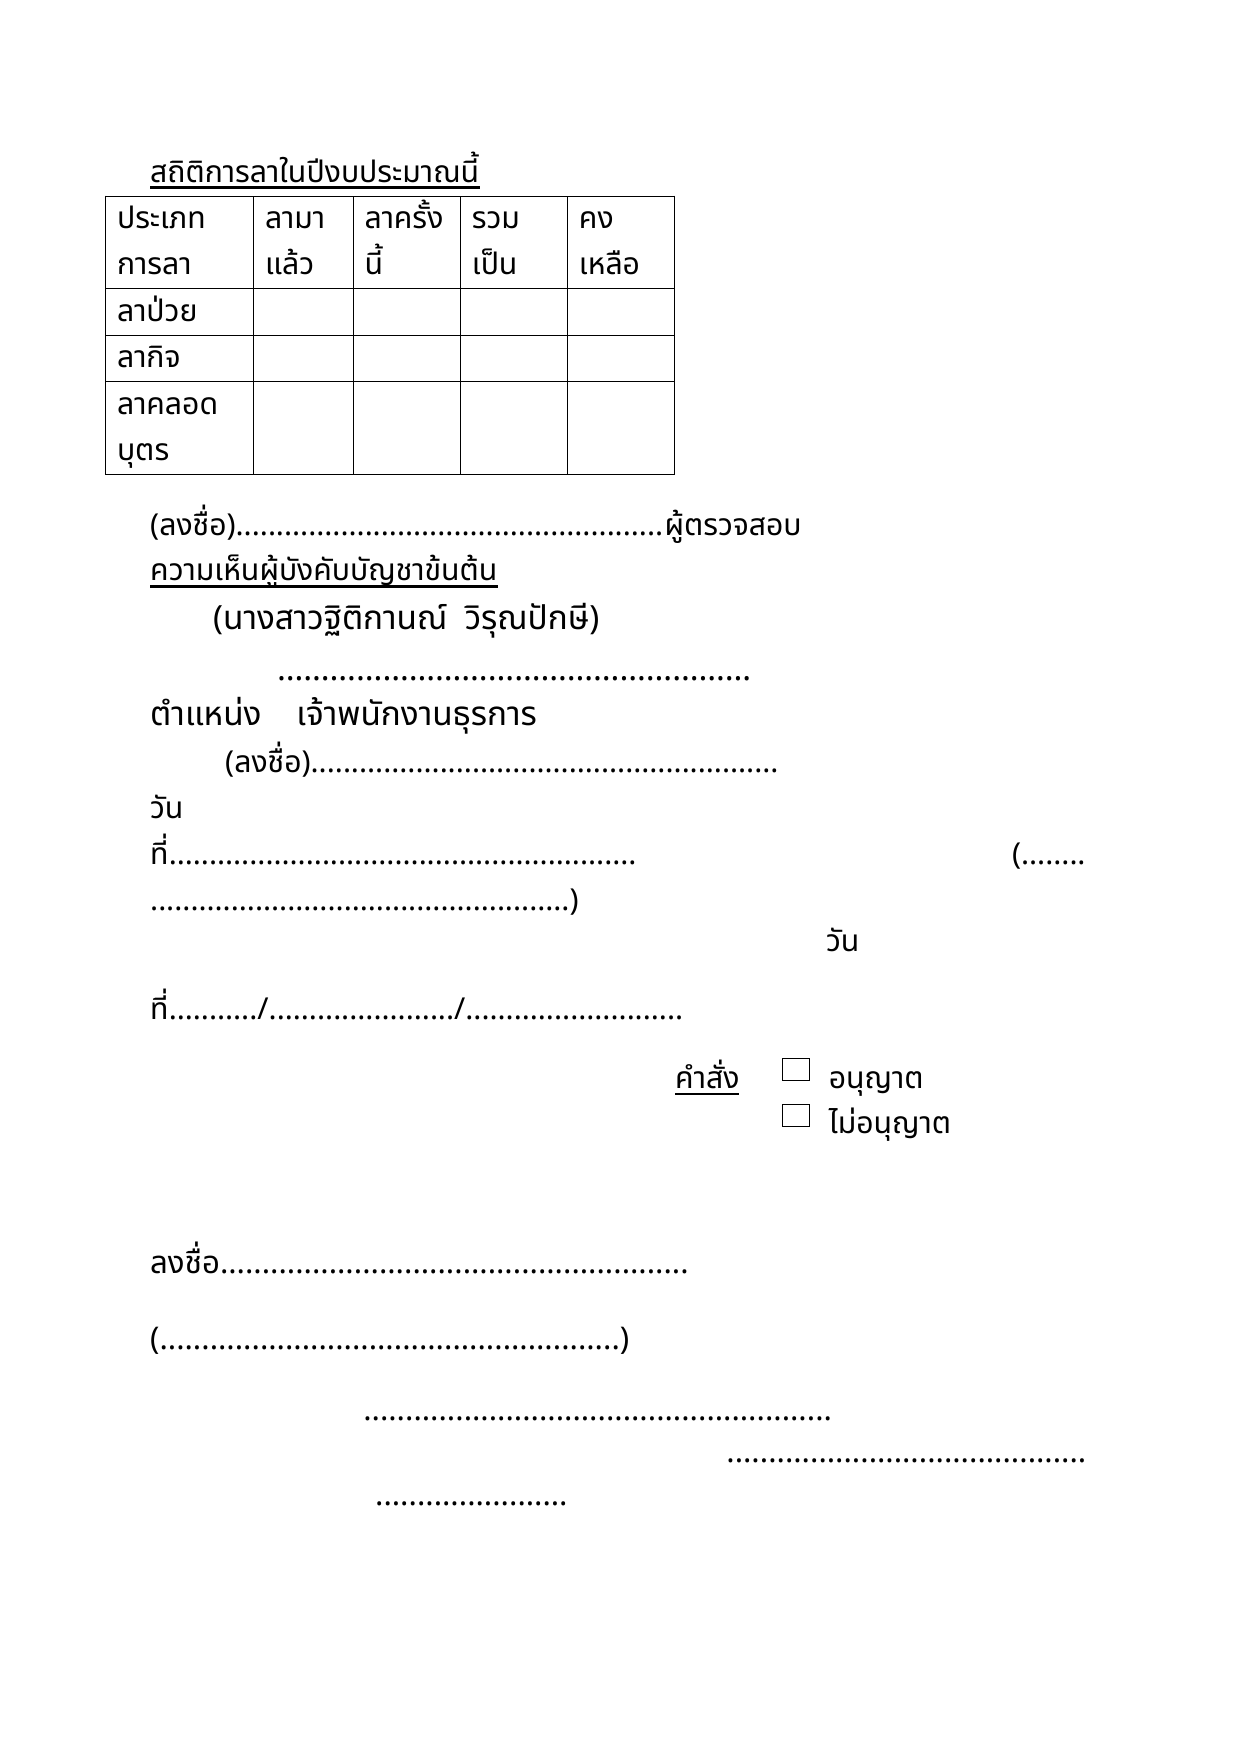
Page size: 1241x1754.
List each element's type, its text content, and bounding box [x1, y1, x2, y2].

table_cell [461, 382, 567, 473]
table_cell [354, 382, 460, 473]
text (ลงชื่อ).....................................................ผู้ตรวจสอบ ความเห็นผู้บังคับบัญชาข้นต้น [150, 503, 1090, 594]
table_header ลาครั้งนี้ [354, 197, 460, 288]
table_header ลามาแล้ว [254, 197, 353, 288]
text (.......................................................) [150, 1288, 1090, 1358]
table_cell [254, 382, 353, 473]
text ตำแหน่ง เจ้าพนักงานธุรการ (ลงชื่อ).......................................................... [150, 690, 1090, 786]
text ลงชื่อ........................................................ [150, 1212, 1090, 1288]
table_header คงเหลือ [568, 197, 674, 288]
text วันที่.........../......................./........................... [150, 919, 1090, 1033]
text .................................................................. [375, 1429, 1090, 1514]
table_cell [254, 336, 353, 381]
table_cell [354, 289, 460, 334]
text ไม่อนุญาต [150, 1102, 1090, 1147]
table_cell ลาป่วย [106, 289, 253, 334]
table_cell [461, 336, 567, 381]
table_cell [254, 289, 353, 334]
text (นางสาวฐิติกานณ์ วิรุณปักษี) ……………………………………………… [150, 594, 1090, 690]
table_cell [354, 336, 460, 381]
table_header ประเภทการลา [106, 197, 253, 288]
table_cell [568, 382, 674, 473]
text วันที่.......................................................... (............................................................) [150, 786, 1090, 919]
table_cell ลาคลอดบุตร [106, 382, 253, 473]
text คำสั่ง อนุญาต [675, 1056, 1090, 1102]
table_cell ลากิจ [106, 336, 253, 381]
table_cell [461, 289, 567, 334]
text ........................................................ [150, 1358, 1090, 1429]
table_cell [568, 336, 674, 381]
table_cell [568, 289, 674, 334]
text สถิติการลาในปีงบประมาณนี้ [150, 150, 1090, 196]
table_header รวมเป็น [461, 197, 567, 288]
